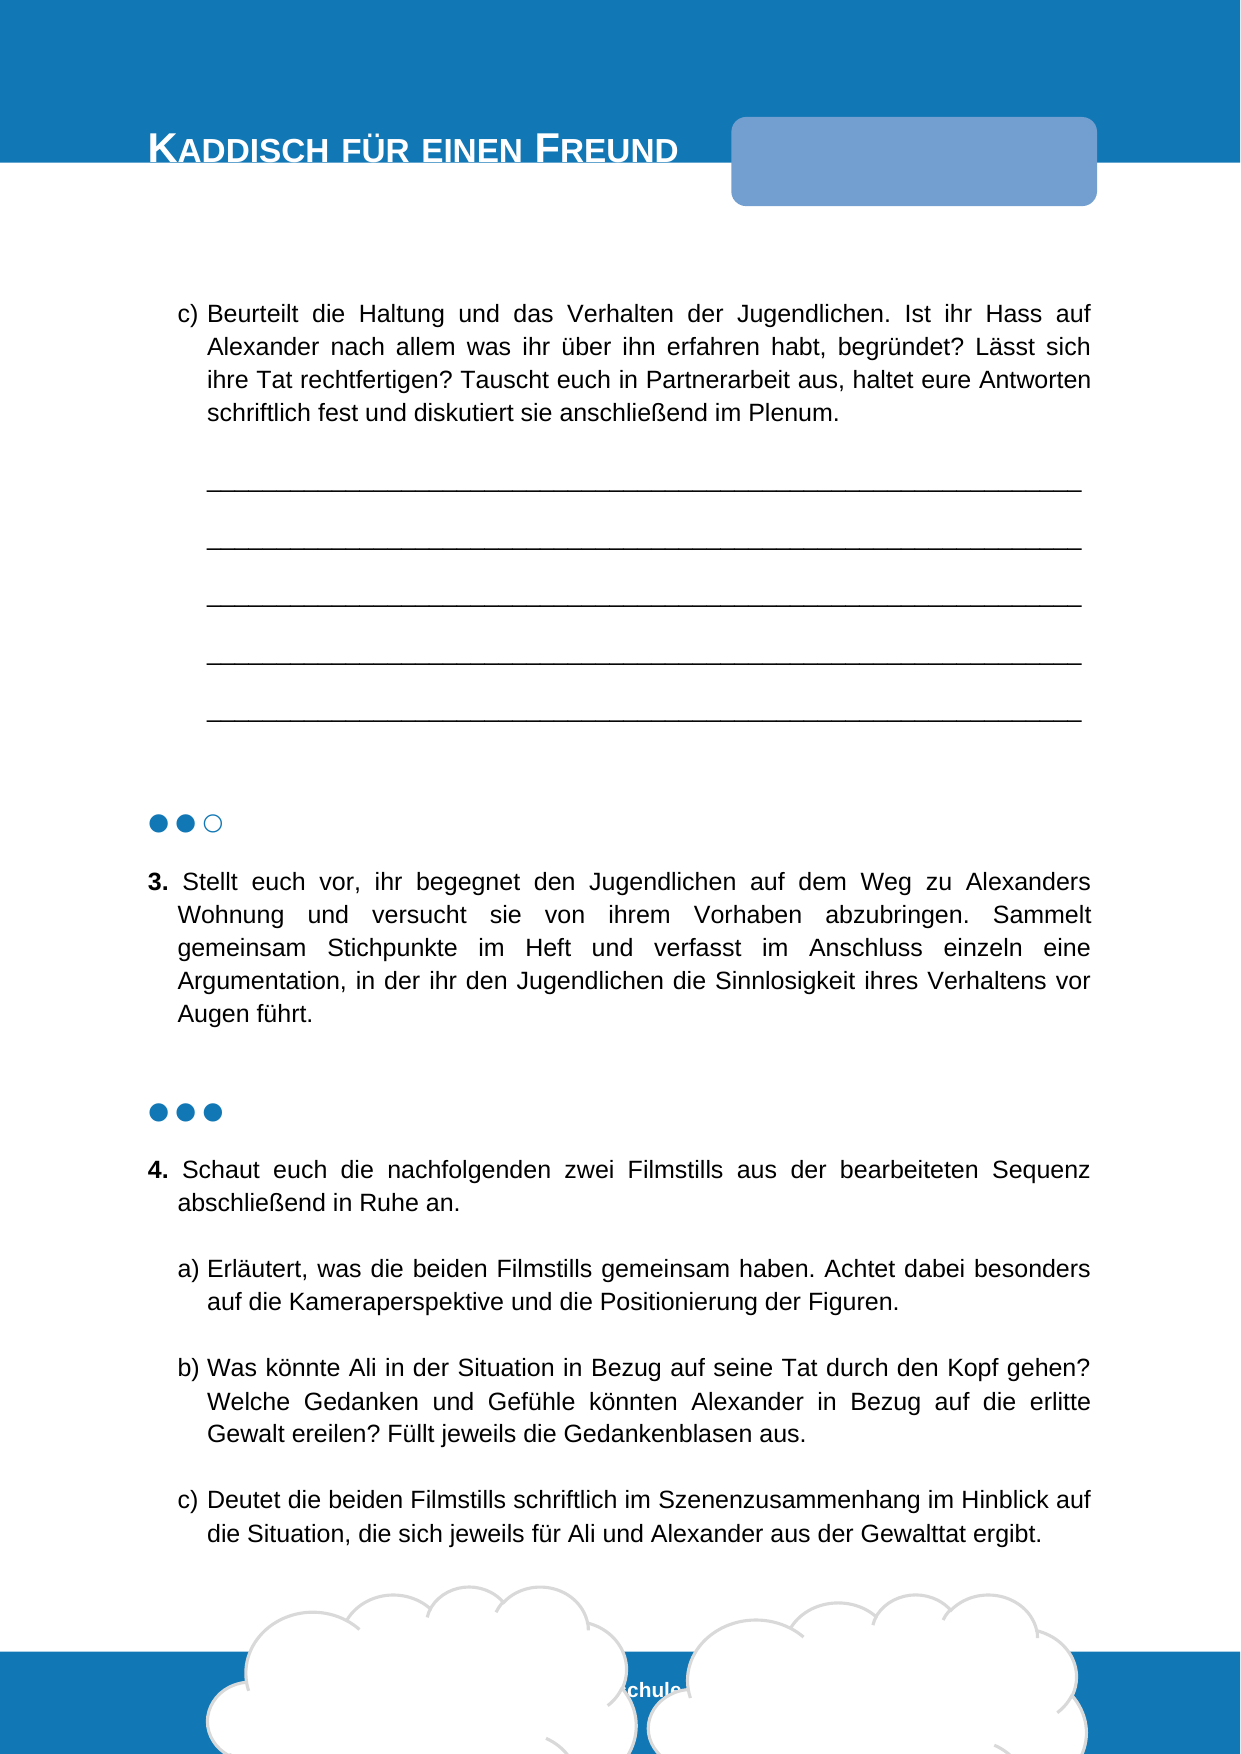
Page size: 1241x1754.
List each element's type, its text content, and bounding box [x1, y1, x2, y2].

text 🌑 🌑 🌕 [148, 809, 1092, 837]
text 3. Stellt euch vor, ihr begegnet den Jugendlichen auf dem Weg zu Alexanders Wohnung und versucht sie von ihrem Vorhaben abzubringen. Sammelt gemeinsam Stichpunkte im Heft und verfasst im Anschluss einzeln eine Argumentation, in der ihr den Jugendlichen die Sinnlosigkeit ihres Verhaltens vor Augen führt. [148, 867, 1092, 1027]
text 4. Schaut euch die nachfolgenden zwei Filmstills aus der bearbeiteten Sequenz abschließend in Ruhe an. [148, 1155, 1092, 1217]
list Deutet die beiden Filmstills schriftlich im Szenenzusammenhang im Hinblick auf die Situation, die sich jeweils für Ali und Alexander aus der Gewalttat ergibt. [177, 1486, 1092, 1547]
text ______________________________________________________________________________________________________________________________ [207, 464, 1092, 550]
list Was könnte Ali in der Situation in Bezug auf seine Tat durch den Kopf gehen? Welche Gedanken und Gefühle könnten Alexander in Bezug auf die erlitte Gewalt ereilen? Füllt jeweils die Gedankenblasen aus. [177, 1353, 1092, 1448]
text 🌑 🌑 🌑 [148, 1098, 1092, 1126]
list Beurteilt die Haltung und das Verhalten der Jugendlichen. Ist ihr Hass auf Alexander nach allem was ihr über ihn erfahren habt, begründet? Lässt sich ihre Tat rechtfertigen? Tauscht euch in Partnerarbeit aus, haltet eure Antworten schriftlich fest und diskutiert sie anschließend im Plenum. [177, 299, 1092, 427]
text _____________________________________________________________________________________________________________________________________________________________________________________________ [207, 579, 1092, 723]
list Erläutert, was die beiden Filmstills gemeinsam haben. Achtet dabei besonders auf die Kameraperspektive und die Positionierung der Figuren. [177, 1254, 1092, 1316]
